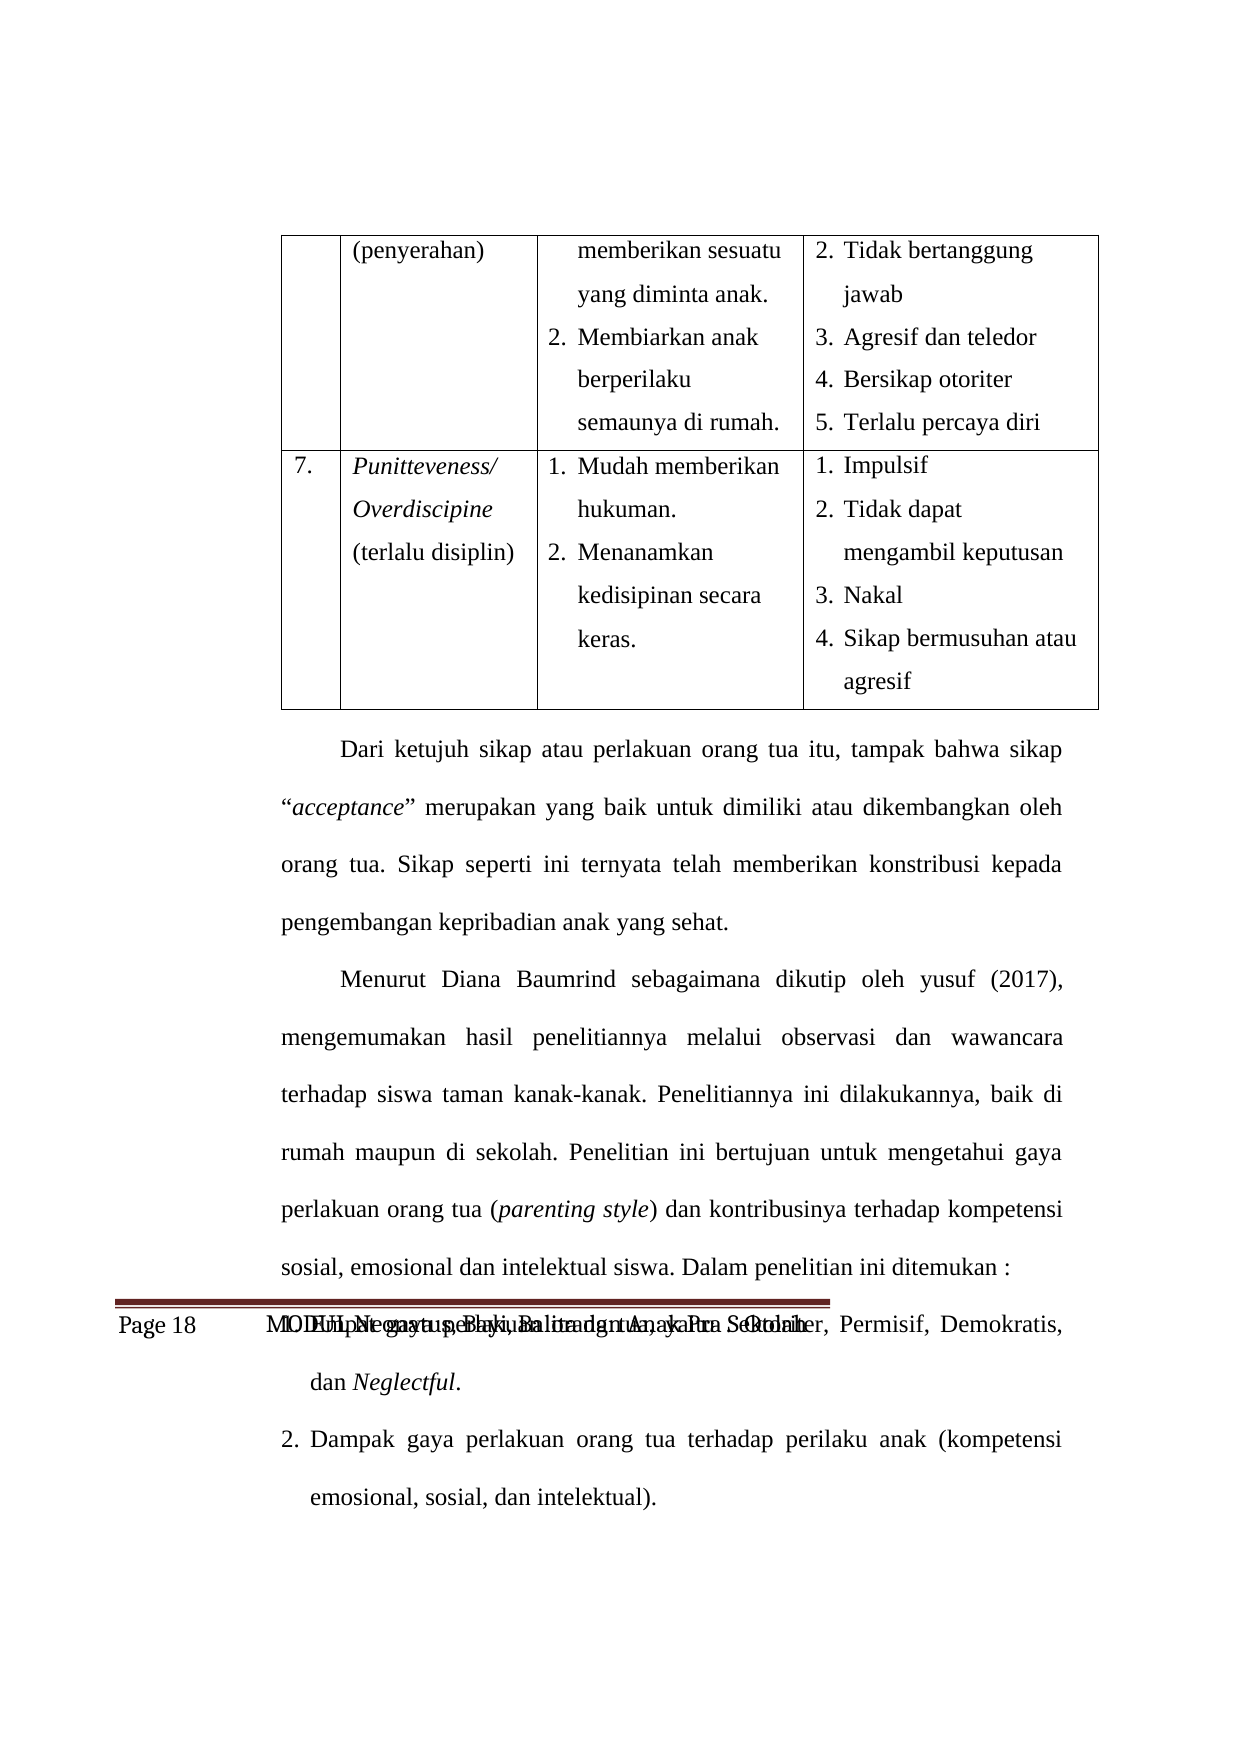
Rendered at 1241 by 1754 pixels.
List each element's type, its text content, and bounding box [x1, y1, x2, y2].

table_cell 7. [282, 451, 340, 709]
table_cell Impulsif Tidak dapat mengambil keputusan Nakal Sikap bermusuhan atau agresif [804, 451, 1098, 709]
table_header (penyerahan) [341, 236, 537, 450]
text Menurut Diana Baumrind sebagaimana dikutip oleh yusuf (2017), mengemumakan hasil penelitiannya melalui observasi dan wawancara terhadap siswa taman kanak-kanak. Penelitiannya ini dilakukannya, baik di rumah maupun di sekolah. Penelitian ini bertujuan untuk mengetahui gaya perlakuan orang tua (parenting style) dan kontribusinya terhadap kompetensi sosial, emosional dan intelektual siswa. Dalam penelitian ini ditemukan : [281, 964, 1063, 1280]
text Dari ketujuh sikap atau perlakuan orang tua itu, tampak bahwa sikap “acceptance” merupakan yang baik untuk dimiliki atau dikembangkan oleh orang tua. Sikap seperti ini ternyata telah memberikan konstribusi kepada pengembangan kepribadian anak yang sehat. [281, 734, 1063, 935]
list Dampak gaya perlakuan orang tua terhadap perilaku anak (kompetensi emosional, sosial, dan intelektual). [281, 1424, 1063, 1511]
list Empat gaya perlakuan orang tua, yaitu : Otoriter, Permisif, Demokratis, dan Neglectful. [281, 1309, 1063, 1396]
table_cell Mudah memberikan hukuman. Menanamkan kedisipinan secara keras. [538, 451, 803, 709]
table_cell Punitteveness/ Overdiscipine (terlalu disiplin) [341, 451, 537, 709]
table_header [282, 236, 340, 450]
table_header memberikan sesuatu yang diminta anak. 2. Membiarkan anak berperilaku semaunya di rumah. [538, 236, 803, 450]
table_header Tidak bertanggung jawab Agresif dan teledor Bersikap otoriter Terlalu percaya diri [804, 236, 1098, 450]
